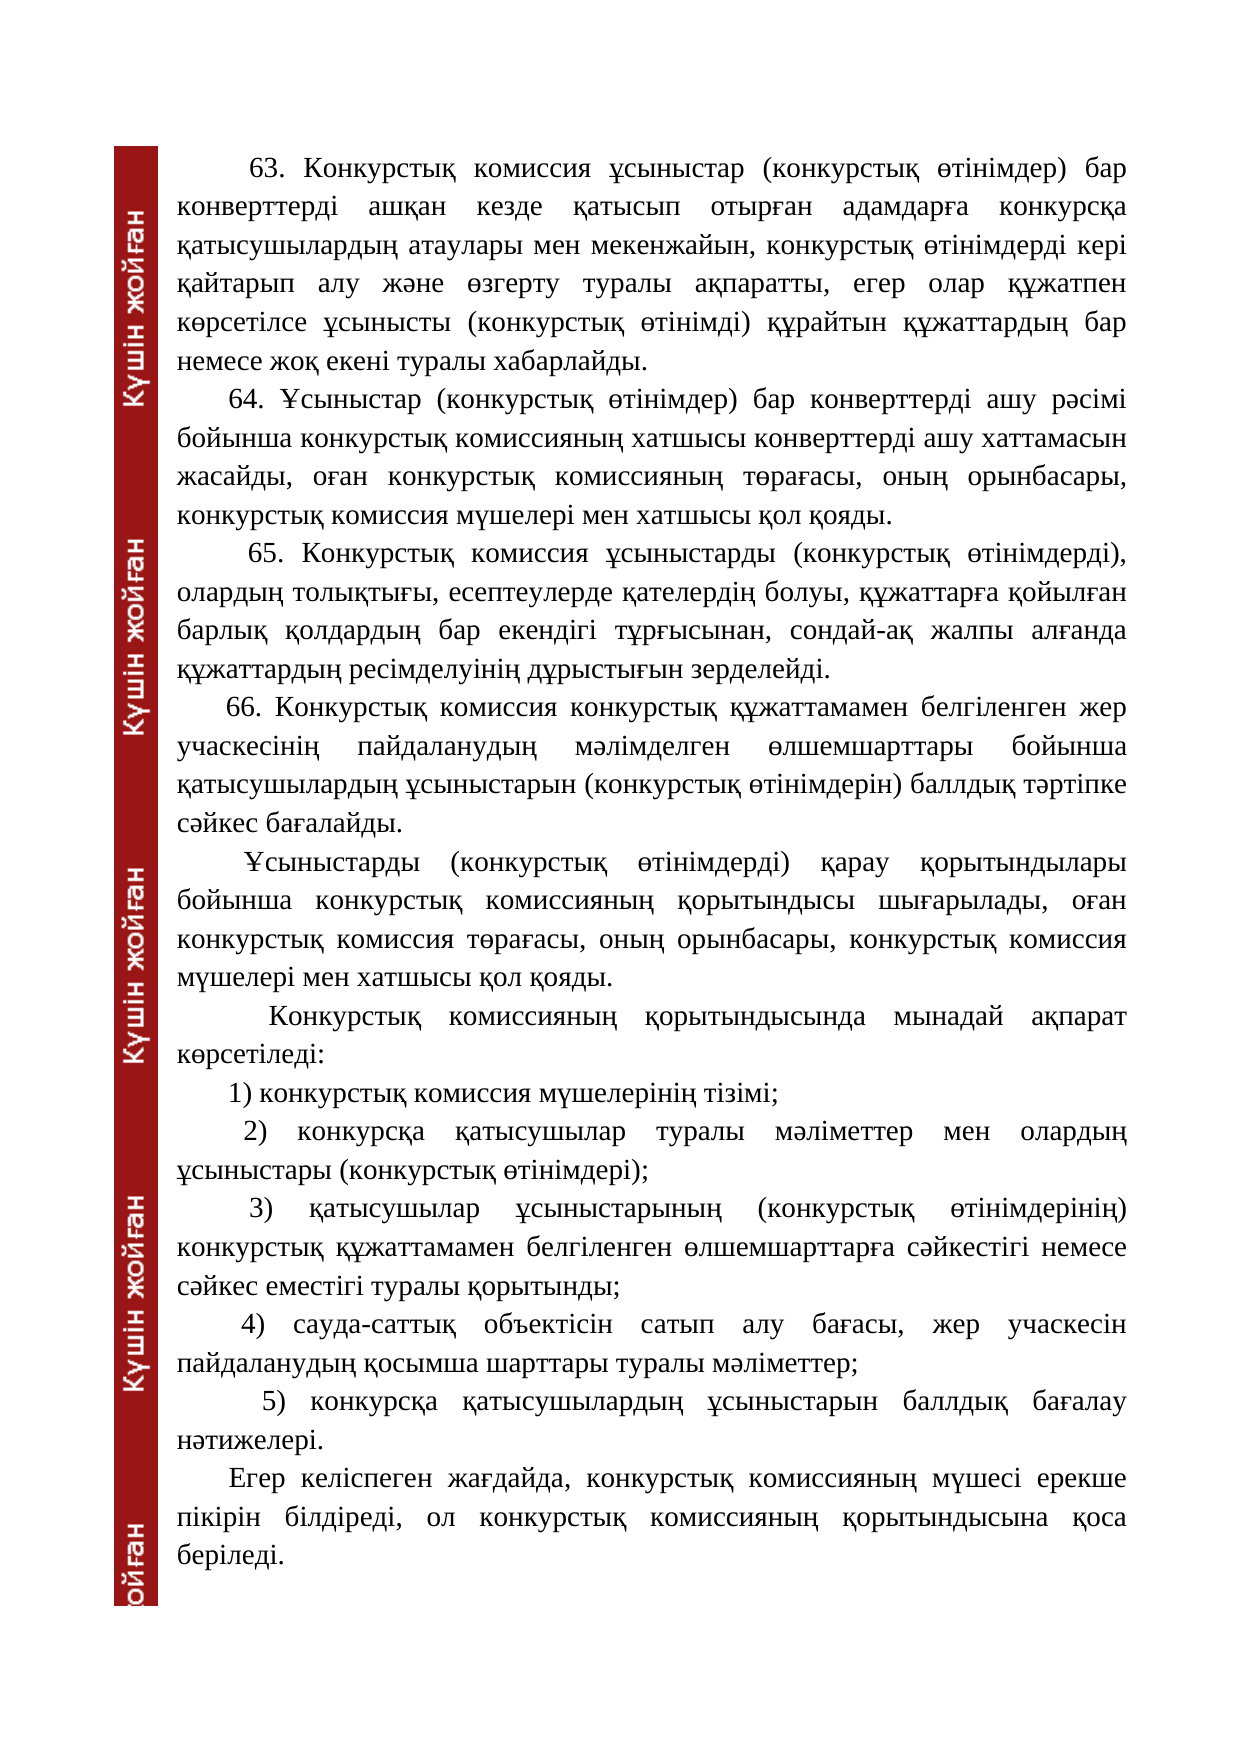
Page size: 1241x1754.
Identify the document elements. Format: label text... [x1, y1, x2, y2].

text 1) конкурстық комиссия мүшелерінің тізімі; [112, 1075, 1128, 1108]
text 63. Конкурстық комиссия ұсыныстар (конкурстық өтінімдер) бар конверттерді ашқан кезде қатысып отырған адамдарға конкурсқа қатысушылардың атаулары мен мекенжайын, конкурстық өтінімдерді кері қайтарып алу және өзгерту туралы ақпаратты, егер олар құжатпен көрсетілсе ұсынысты (конкурстық өтінімді) құрайтын құжаттардың бар немесе жоқ екені туралы хабарлайды. [112, 150, 1128, 376]
text Егер келіспеген жағдайда, конкурстық комиссияның мүшесі ерекше пікірін білдіреді, ол конкурстық комиссияның қорытындысына қоса беріледі. [112, 1460, 1128, 1571]
text 3) қатысушылар ұсыныстарының (конкурстық өтінімдерінің) конкурстық құжаттамамен белгіленген өлшемшарттарға сәйкестігі немесе сәйкес еместігі туралы қорытынды; [112, 1191, 1128, 1301]
text Ұсыныстарды (конкурстық өтінімдерді) қарау қорытындылары бойынша конкурстық комиссияның қорытындысы шығарылады, оған конкурстық комиссия төрағасы, оның орынбасары, конкурстық комиссия мүшелері мен хатшысы қол қояды. [112, 844, 1128, 993]
text 64. Ұсыныстар (конкурстық өтінімдер) бар конверттерді ашу рәсімі бойынша конкурстық комиссияның хатшысы конверттерді ашу хаттамасын жасайды, оған конкурстық комиссияның төрағасы, оның орынбасары, конкурстық комиссия мүшелері мен хатшысы қол қояды. [112, 381, 1128, 530]
picture [114, 1455, 158, 1460]
text 65. Конкурстық комиссия ұсыныстарды (конкурстық өтінімдерді), олардың толықтығы, есептеулерде қателердің болуы, құжаттарға қойылған барлық қолдардың бар екендігі тұрғысынан, сондай-ақ жалпы алғанда құжаттардың ресімделуінің дұрыстығын зерделейді. [112, 535, 1128, 684]
text 66. Конкурстық комиссия конкурстық құжаттамамен белгіленген жер учаскесінің пайдаланудың мәлімделген өлшемшарттары бойынша қатысушылардың ұсыныстарын (конкурстық өтінімдерін) баллдық тәртіпке сәйкес бағалайды. [112, 689, 1128, 839]
text 4) сауда-саттық объектісін сатып алу бағасы, жер учаскесін пайдаланудың қосымша шарттары туралы мәліметтер; [112, 1306, 1128, 1378]
picture [114, 1070, 158, 1075]
picture [114, 376, 158, 381]
picture [114, 1301, 158, 1306]
picture [114, 530, 158, 535]
text 2) конкурсқа қатысушылар туралы мәліметтер мен олардың ұсыныстары (конкурстық өтінімдері); [112, 1113, 1128, 1186]
text Конкурстық комиссияның қорытындысында мынадай ақпарат көрсетіледі: [112, 998, 1128, 1070]
picture [114, 1186, 158, 1191]
picture [114, 1378, 158, 1383]
picture [114, 684, 158, 689]
picture [114, 1571, 158, 1606]
picture [114, 993, 158, 998]
picture [114, 839, 158, 844]
text 5) конкурсқа қатысушылардың ұсыныстарын баллдық бағалау нәтижелері. [112, 1383, 1128, 1455]
picture [114, 1108, 158, 1113]
picture [114, 146, 158, 150]
